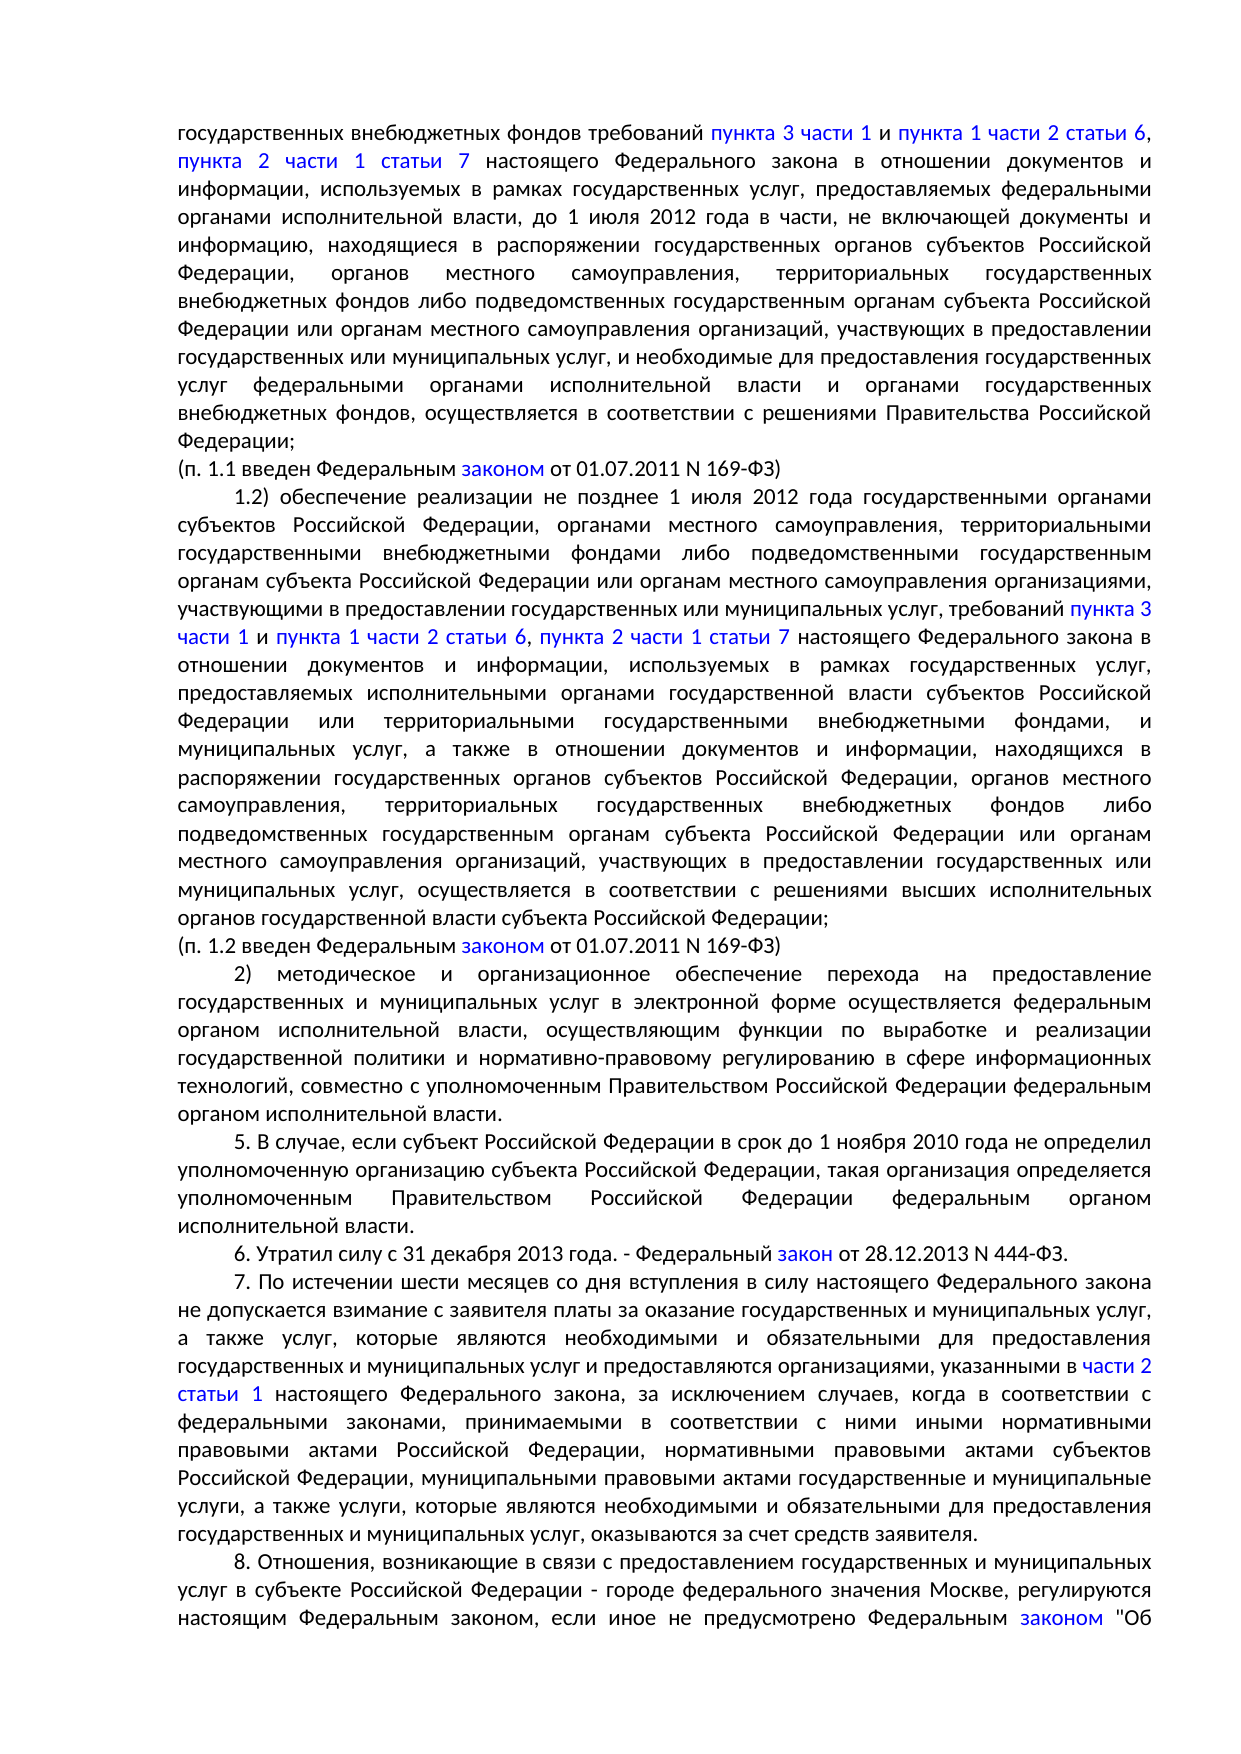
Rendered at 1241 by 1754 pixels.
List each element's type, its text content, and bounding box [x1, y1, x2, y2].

text 2) методическое и организационное обеспечение перехода на предоставление государственных и муниципальных услуг в электронной форме осуществляется федеральным органом исполнительной власти, осуществляющим функции по выработке и реализации государственной политики и нормативно-правовому регулированию в сфере информационных технологий, совместно с уполномоченным Правительством Российской Федерации федеральным органом исполнительной власти. [177, 959, 1152, 1127]
text 7. По истечении шести месяцев со дня вступления в силу настоящего Федерального закона не допускается взимание с заявителя платы за оказание государственных и муниципальных услуг, а также услуг, которые являются необходимыми и обязательными для предоставления государственных и муниципальных услуг и предоставляются организациями, указанными в части 2 статьи 1 настоящего Федерального закона, за исключением случаев, когда в соответствии с федеральными законами, принимаемыми в соответствии с ними иными нормативными правовыми актами Российской Федерации, нормативными правовыми актами субъектов Российской Федерации, муниципальными правовыми актами государственные и муниципальные услуги, а также услуги, которые являются необходимыми и обязательными для предоставления государственных и муниципальных услуг, оказываются за счет средств заявителя. [177, 1267, 1152, 1547]
text (п. 1.2 введен Федеральным законом от 01.07.2011 N 169-ФЗ) [177, 931, 1152, 959]
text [177, 1547, 1152, 1631]
text (п. 1.1 введен Федеральным законом от 01.07.2011 N 169-ФЗ) [177, 454, 1152, 482]
text 6. Утратил силу с 31 декабря 2013 года. - Федеральный закон от 28.12.2013 N 444-ФЗ. [177, 1239, 1152, 1267]
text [177, 118, 1152, 454]
text 1.2) обеспечение реализации не позднее 1 июля 2012 года государственными органами субъектов Российской Федерации, органами местного самоуправления, территориальными государственными внебюджетными фондами либо подведомственными государственным органам субъекта Российской Федерации или органам местного самоуправления организациями, участвующими в предоставлении государственных или муниципальных услуг, требований пункта 3 части 1 и пункта 1 части 2 статьи 6, пункта 2 части 1 статьи 7 настоящего Федерального закона в отношении документов и информации, используемых в рамках государственных услуг, предоставляемых исполнительными органами государственной власти субъектов Российской Федерации или территориальными государственными внебюджетными фондами, и муниципальных услуг, а также в отношении документов и информации, находящихся в распоряжении государственных органов субъектов Российской Федерации, органов местного самоуправления, территориальных государственных внебюджетных фондов либо подведомственных государственным органам субъекта Российской Федерации или органам местного самоуправления организаций, участвующих в предоставлении государственных или муниципальных услуг, осуществляется в соответствии с решениями высших исполнительных органов государственной власти субъекта Российской Федерации; [177, 482, 1152, 931]
text 5. В случае, если субъект Российской Федерации в срок до 1 ноября 2010 года не определил уполномоченную организацию субъекта Российской Федерации, такая организация определяется уполномоченным Правительством Российской Федерации федеральным органом исполнительной власти. [177, 1127, 1152, 1239]
